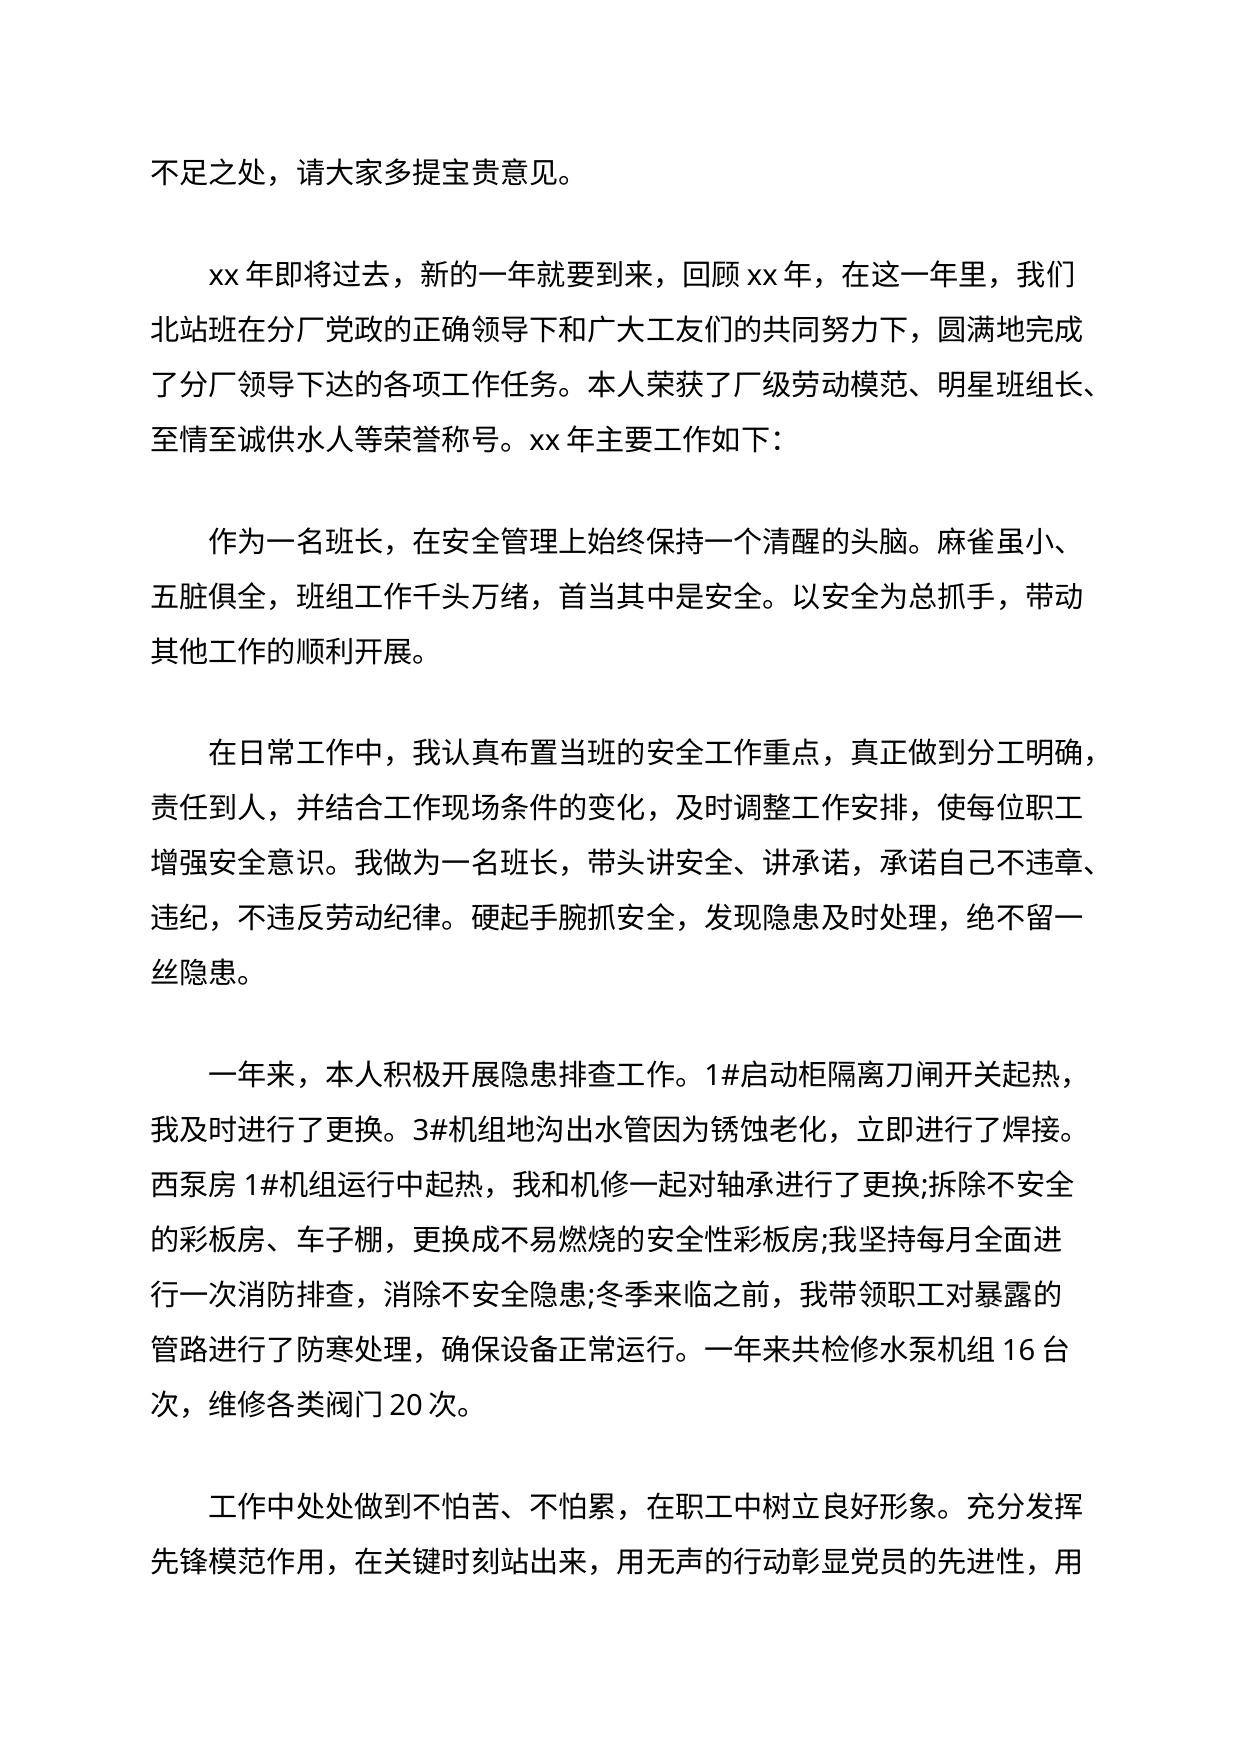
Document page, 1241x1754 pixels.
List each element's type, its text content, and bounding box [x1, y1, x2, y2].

text 作为一名班长，在安全管理上始终保持一个清醒的头脑。麻雀虽小、五脏俱全，班组工作千头万绪，首当其中是安全。以安全为总抓手，带动其他工作的顺利开展。 [150, 518, 1090, 671]
text xx年即将过去，新的一年就要到来，回顾xx年，在这一年里，我们北站班在分厂党政的正确领导下和广大工友们的共同努力下，圆满地完成了分厂领导下达的各项工作任务。本人荣获了厂级劳动模范、明星班组长、至情至诚供水人等荣誉称号。xx年主要工作如下： [150, 252, 1090, 459]
text 在日常工作中，我认真布置当班的安全工作重点，真正做到分工明确，责任到人，并结合工作现场条件的变化，及时调整工作安排，使每位职工增强安全意识。我做为一名班长，带头讲安全、讲承诺，承诺自己不违章、违纪，不违反劳动纪律。硬起手腕抓安全，发现隐患及时处理，绝不留一丝隐患。 [150, 730, 1090, 992]
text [150, 1483, 1090, 1581]
text 一年来，本人积极开展隐患排查工作。1#启动柜隔离刀闸开关起热，我及时进行了更换。3#机组地沟出水管因为锈蚀老化，立即进行了焊接。西泵房1#机组运行中起热，我和机修一起对轴承进行了更换;拆除不安全的彩板房、车子棚，更换成不易燃烧的安全性彩板房;我坚持每月全面进行一次消防排查，消除不安全隐患;冬季来临之前，我带领职工对暴露的管路进行了防寒处理，确保设备正常运行。一年来共检修水泵机组16台次，维修各类阀门20次。 [150, 1051, 1090, 1424]
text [150, 150, 1090, 192]
